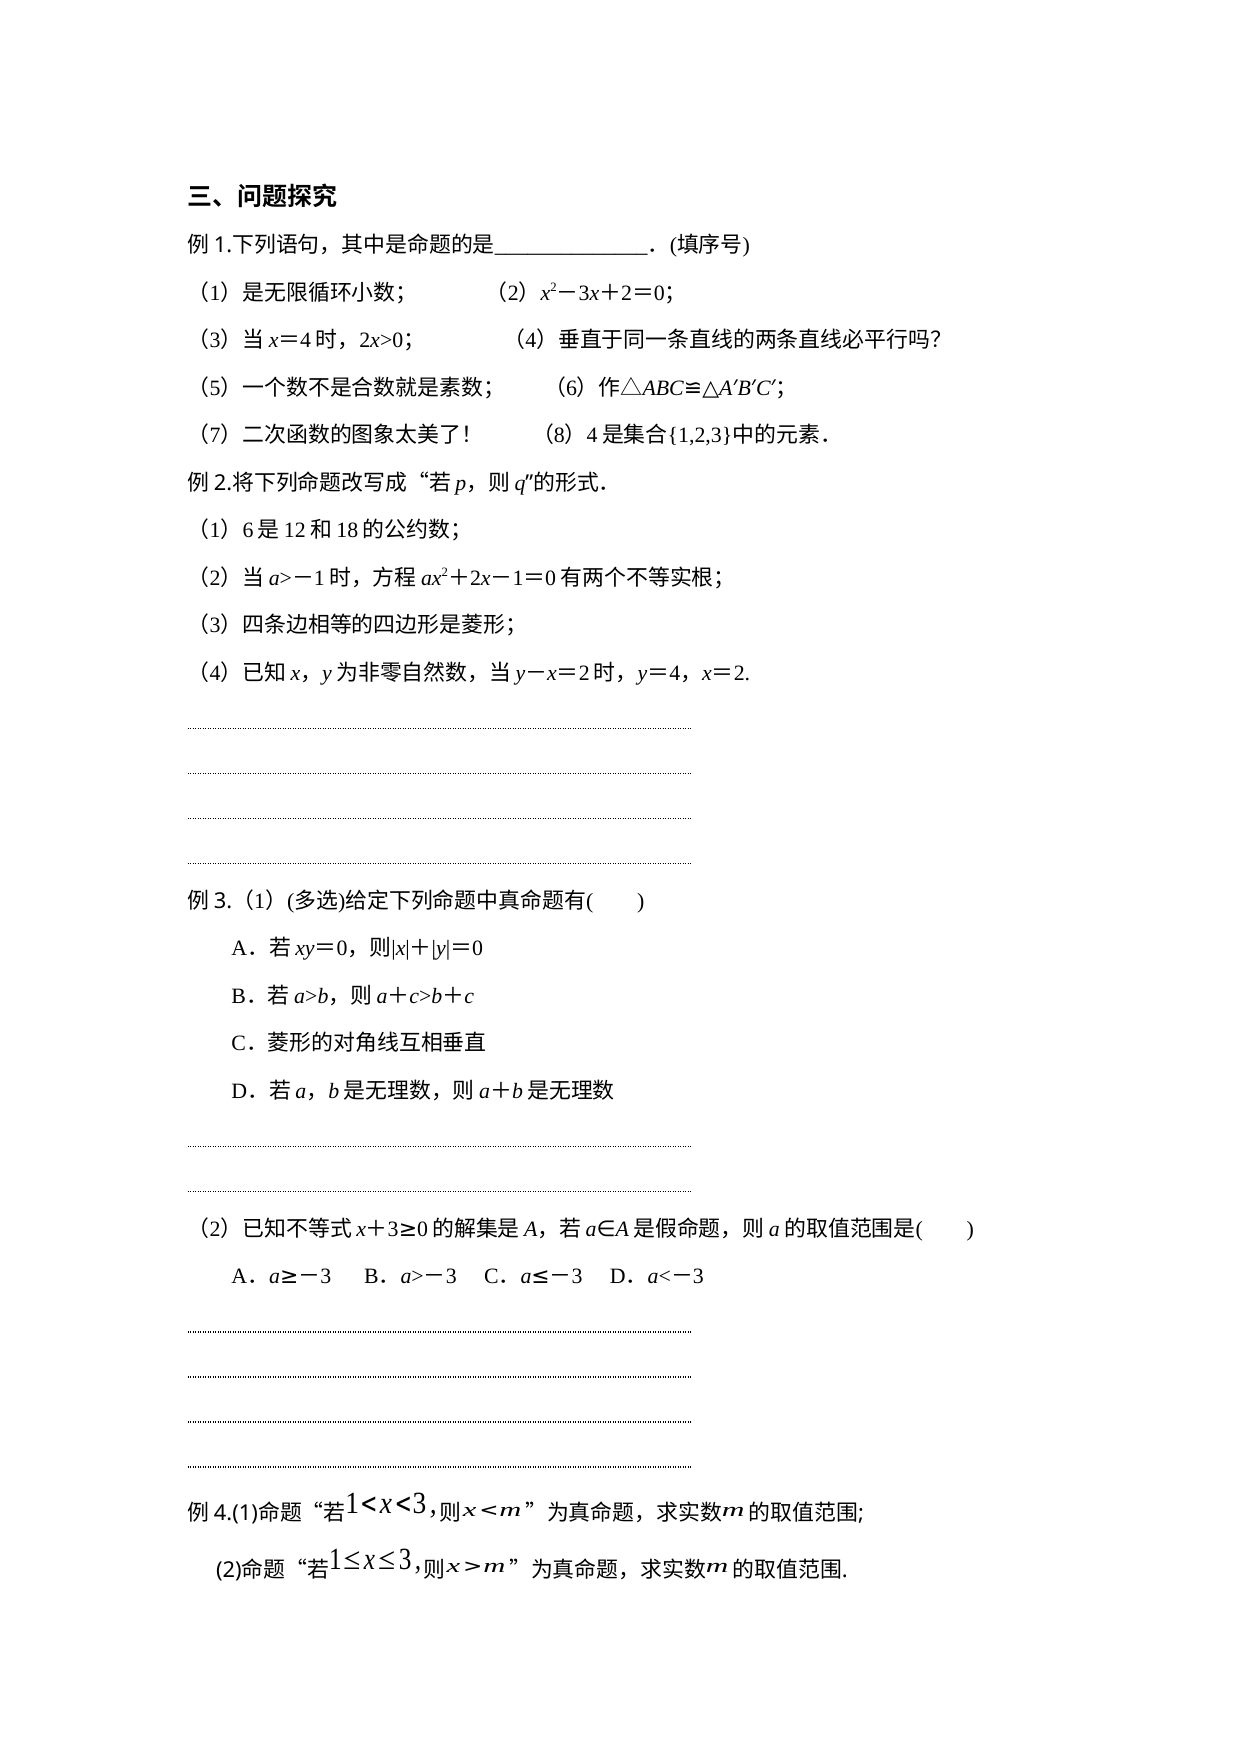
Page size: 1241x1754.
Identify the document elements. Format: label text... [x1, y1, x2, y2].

text A．若xy＝0，则|x|＋|y|＝0 [187, 930, 1053, 962]
text 例3.（1）(多选)给定下列命题中真命题有( ) [187, 883, 1053, 914]
text （3）四条边相等的四边形是菱形； [187, 607, 1053, 639]
text A．a≥－3 B．a>－3 C．a≤－3 D．a<－3 [187, 1258, 1053, 1290]
text （3）当x＝4时，2x>0； （4）垂直于同一条直线的两条直线必平行吗？ [187, 322, 1053, 354]
text （7）二次函数的图象太美了！ （8）4是集合{1,2,3}中的元素． [187, 417, 1053, 449]
text （5）一个数不是合数就是素数； （6）作△ABC≌△A′B′C′； [187, 369, 1053, 401]
text （4）已知x，y为非零自然数，当y－x＝2时，y＝4，x＝2. [187, 655, 1053, 686]
text 例2.将下列命题改写成“若p，则q”的形式． [187, 465, 1053, 496]
text （2）当a>－1时，方程ax2＋2x－1＝0有两个不等实根； [187, 560, 1053, 591]
text （1）6是12和18的公约数； [187, 512, 1053, 544]
text 例4.(1)命题“若则”为真命题，求实数的取值范围; [187, 1486, 1053, 1527]
text 三、问题探究 [187, 162, 1039, 227]
text （1）是无限循环小数； （2）x2－3x＋2＝0； [187, 274, 1053, 306]
text （2）已知不等式x＋3≥0的解集是A，若a∈A是假命题，则a的取值范围是( ) [187, 1211, 1053, 1242]
text C．菱形的对角线互相垂直 [187, 1025, 1053, 1057]
text D．若a，b是无理数，则a＋b是无理数 [187, 1073, 1053, 1104]
text (2)命题“若则”为真命题，求实数的取值范围. [187, 1543, 1053, 1583]
text B．若a>b，则a＋c>b＋c [187, 978, 1053, 1009]
text 例1.下列语句，其中是命题的是______________．(填序号) [187, 227, 1053, 259]
